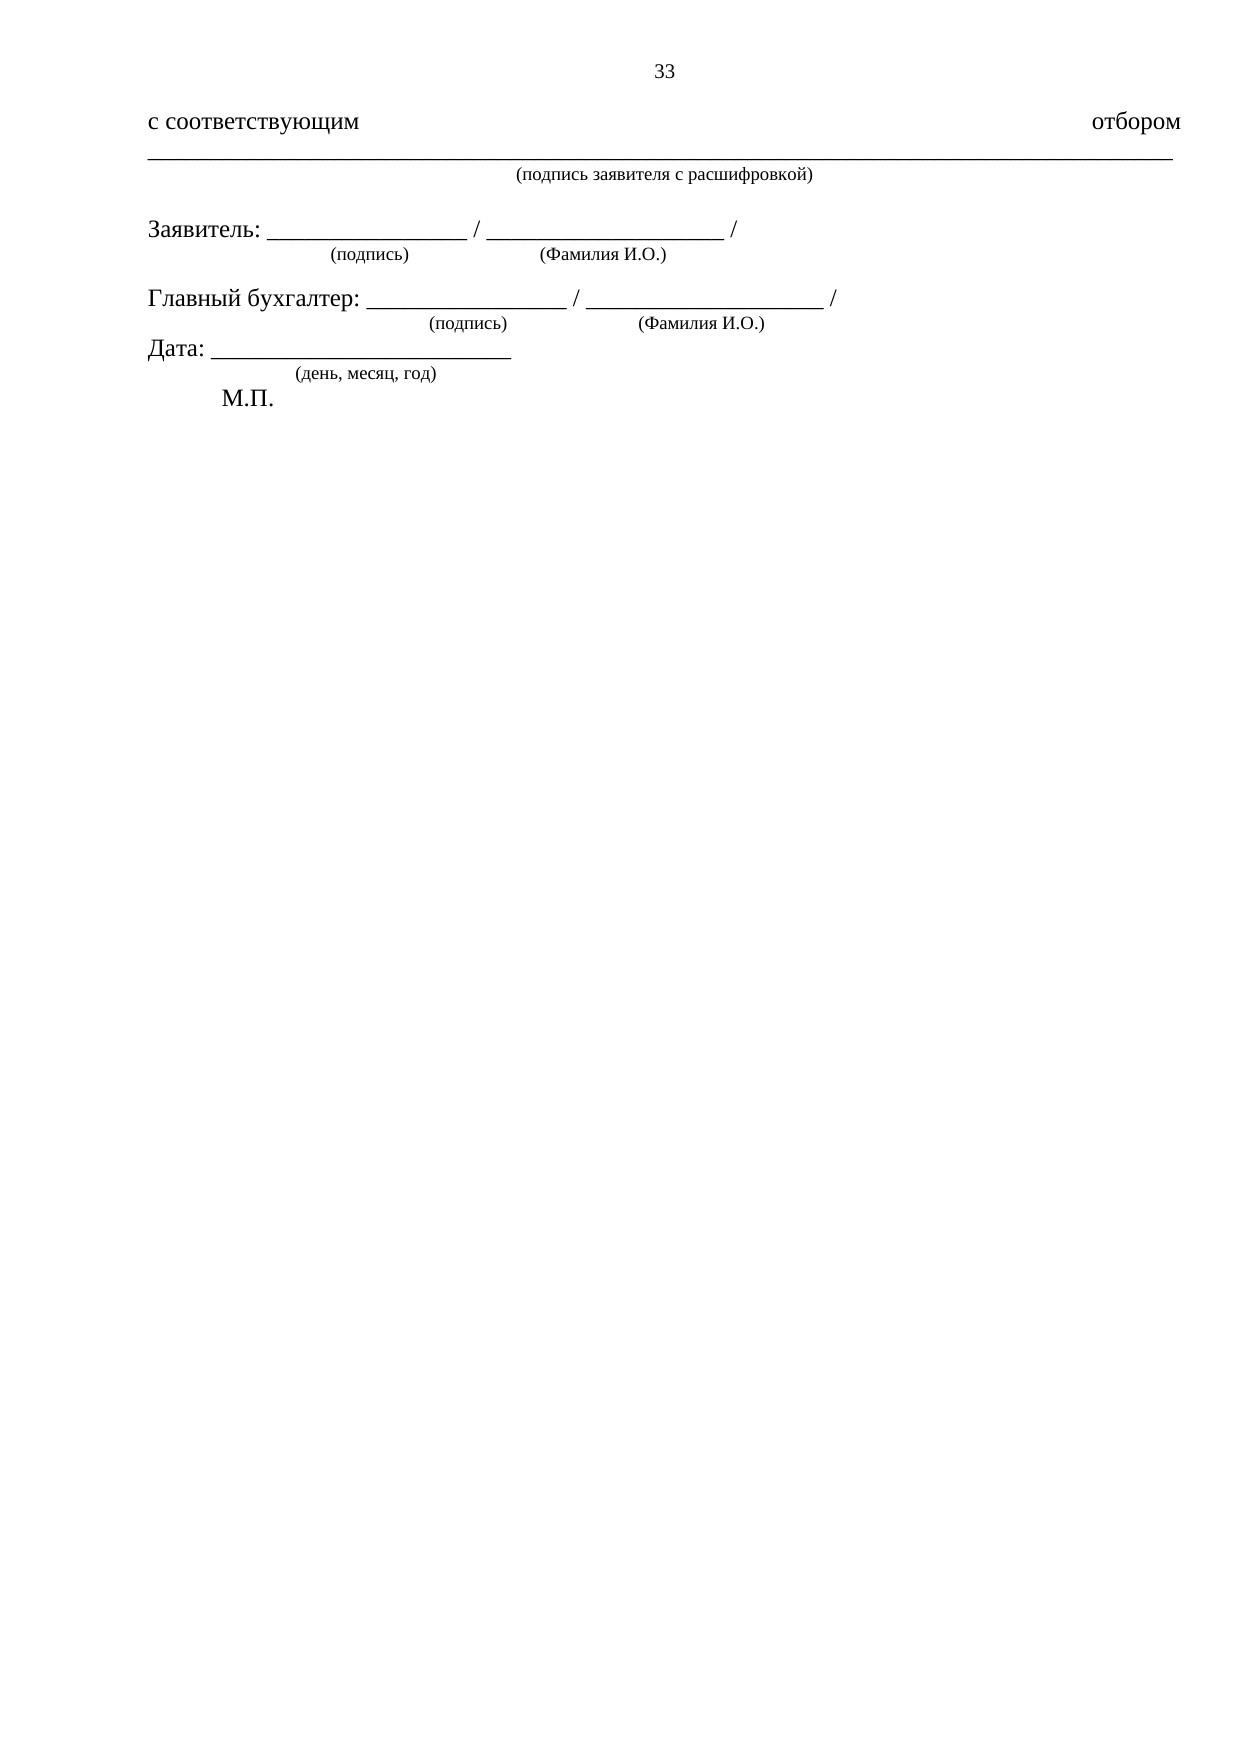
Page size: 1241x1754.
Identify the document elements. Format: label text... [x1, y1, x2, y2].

text (подпись заявителя с расшифровкой) [148, 163, 1181, 185]
text Главный бухгалтер: ________________ / ___________________ / [148, 283, 1181, 312]
text (подпись) (Фамилия И.О.) [373, 312, 1181, 333]
text Заявитель: ________________ / ___________________ / [148, 214, 1181, 242]
text М.П. [148, 383, 1181, 412]
text (день, месяц, год) [221, 362, 1181, 383]
text Дата: ________________________ [148, 333, 1181, 362]
text (подпись) (Фамилия И.О.) [298, 242, 1181, 264]
